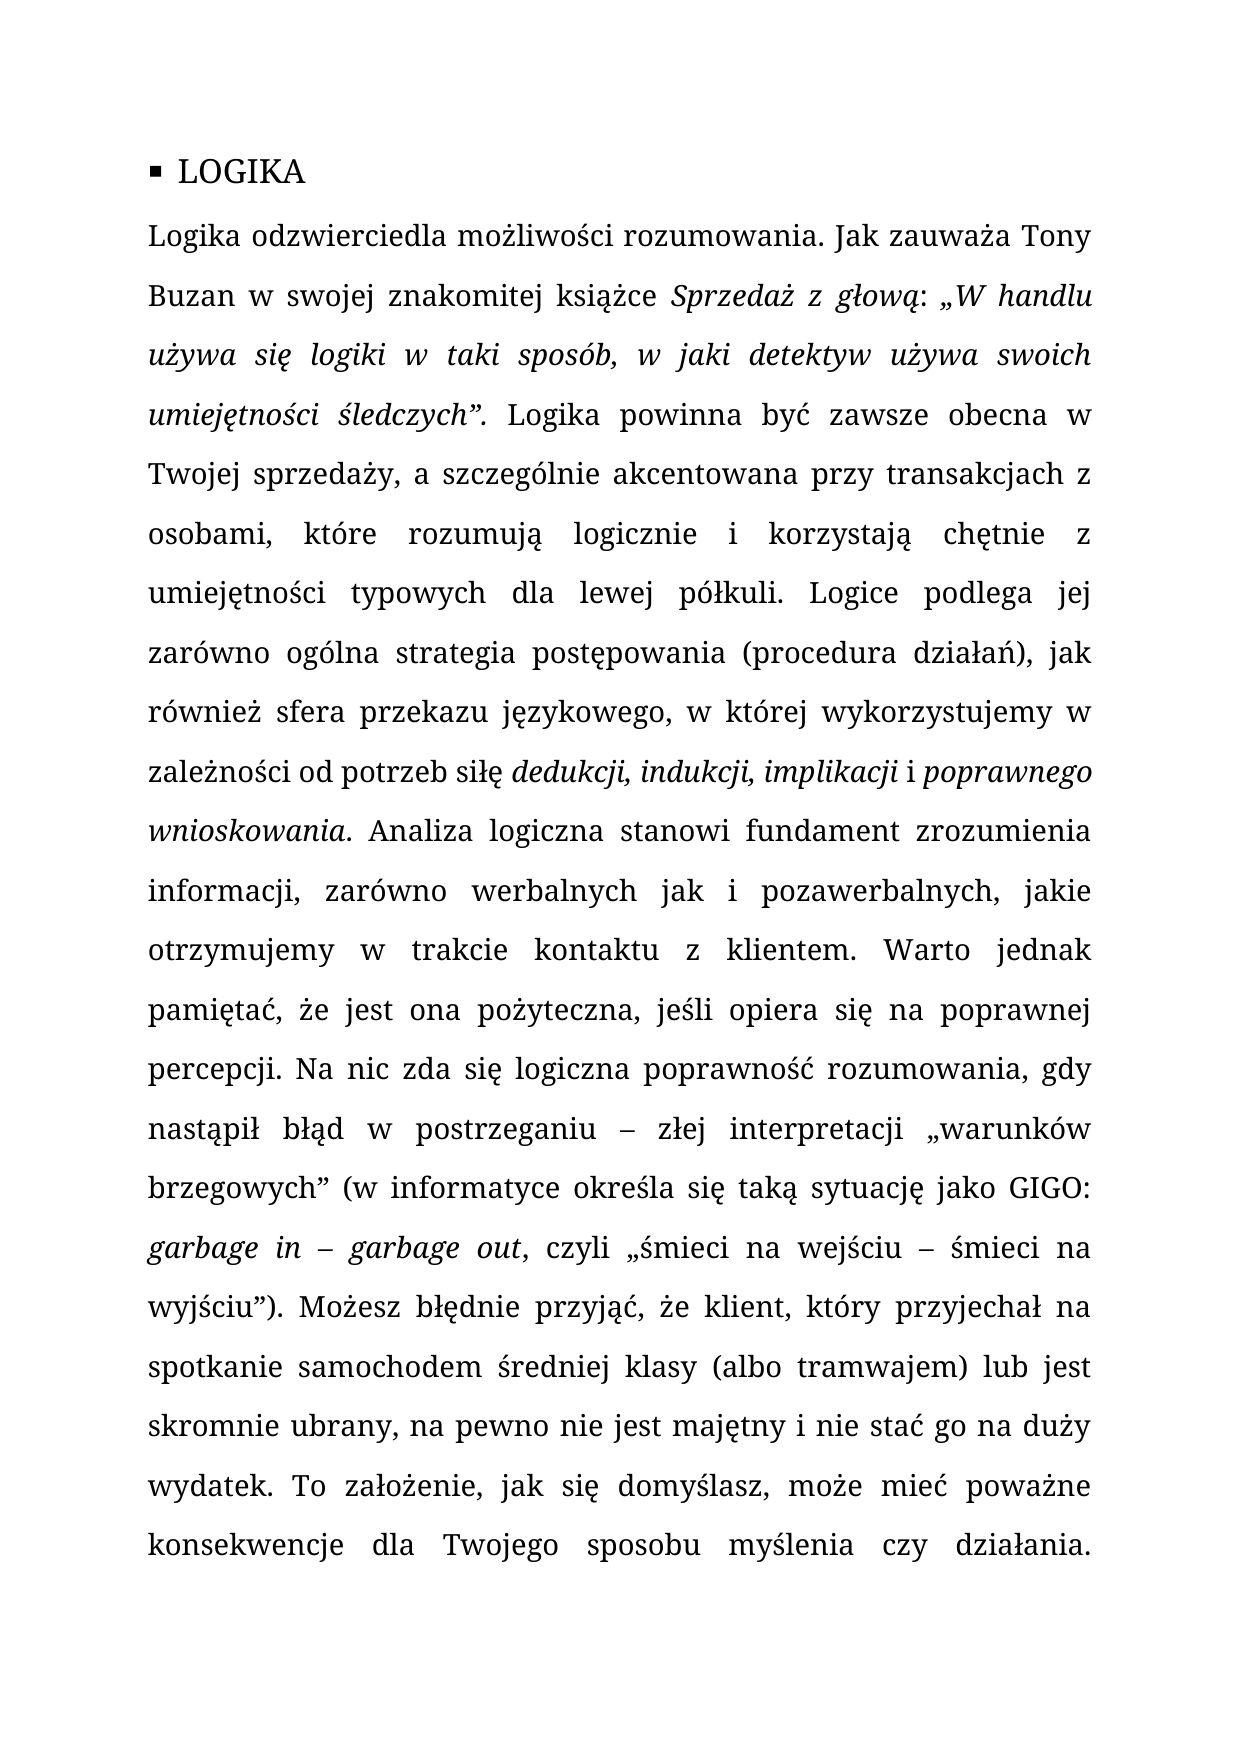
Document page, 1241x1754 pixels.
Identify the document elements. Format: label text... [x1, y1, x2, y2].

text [148, 216, 1093, 1564]
list LOGIKA [148, 148, 1093, 193]
